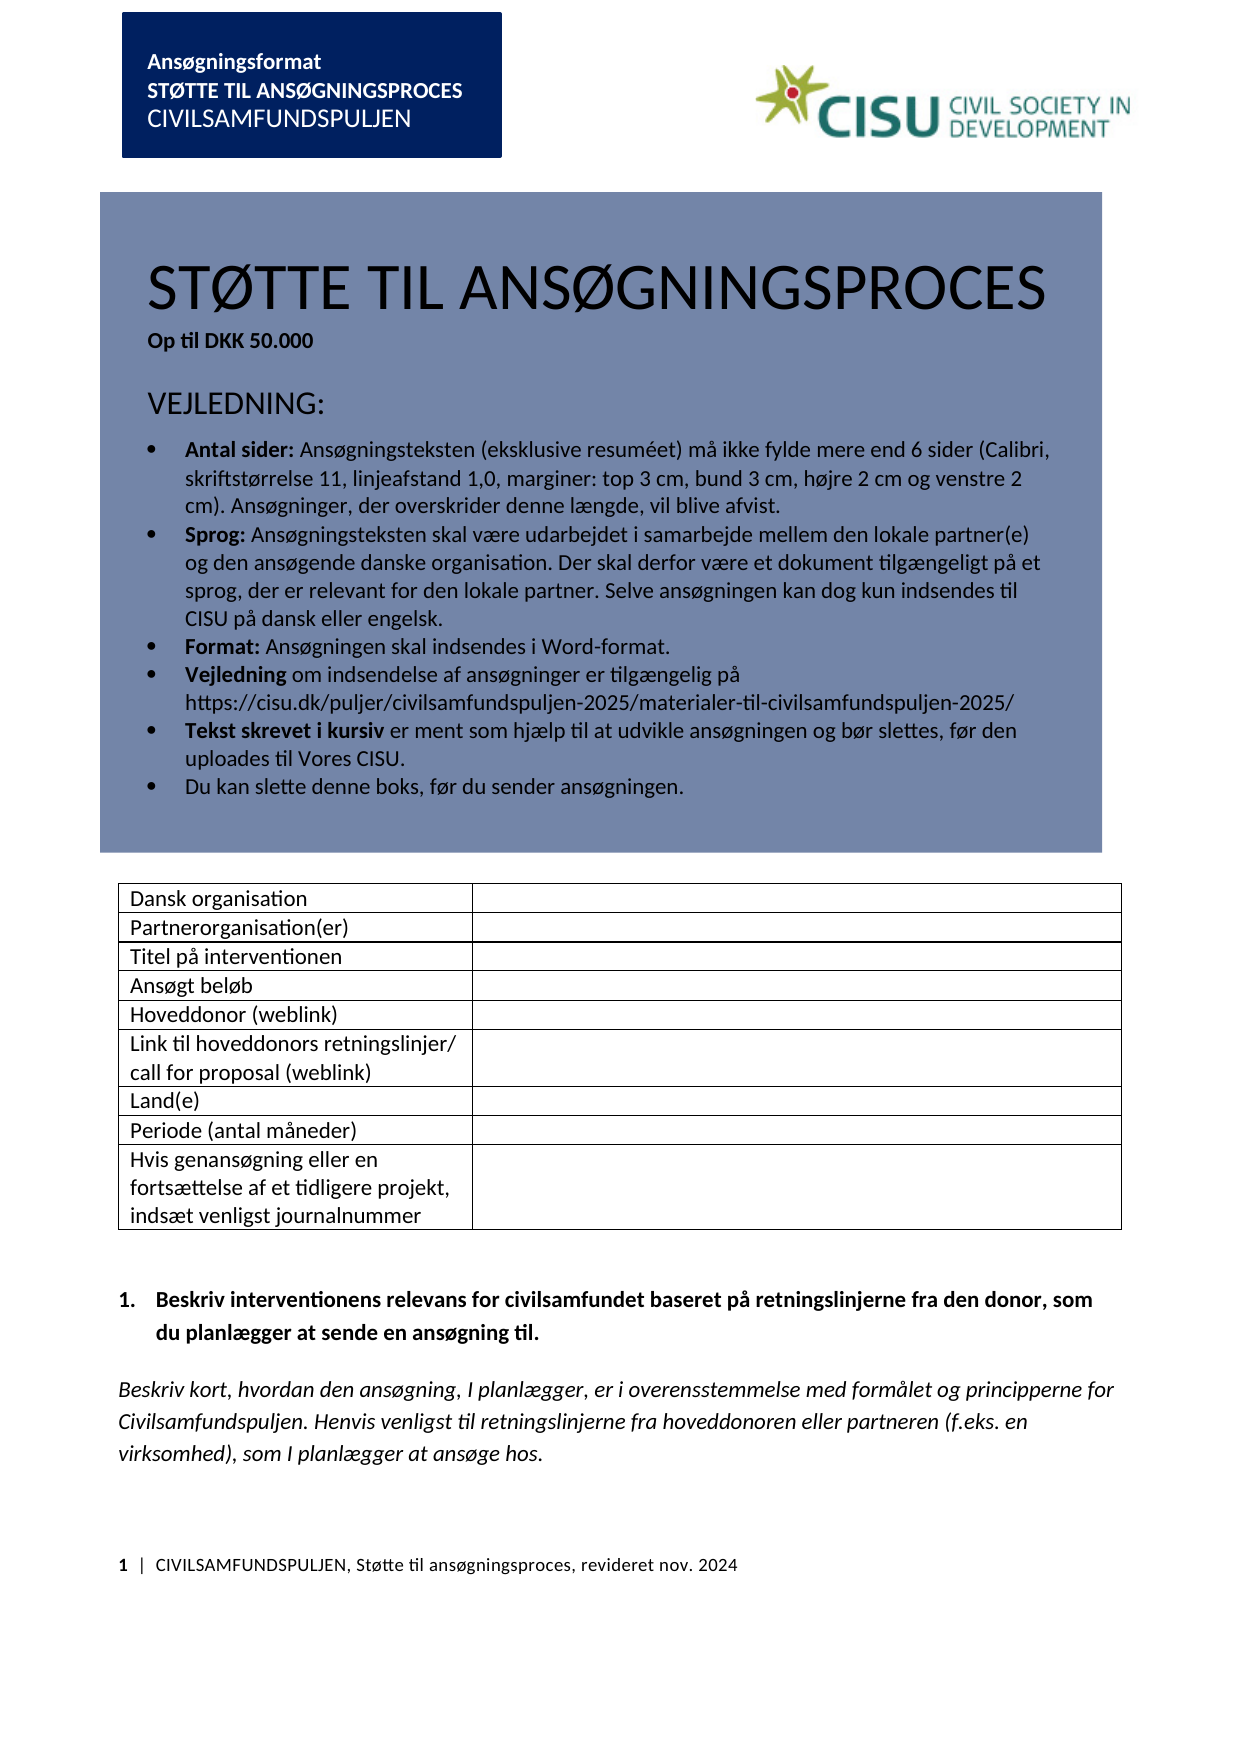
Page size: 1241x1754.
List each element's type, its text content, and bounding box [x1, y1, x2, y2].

table_cell Hoveddonor (weblink) [119, 1001, 472, 1028]
text Beskriv kort, hvordan den ansøgning, I planlægger, er i overensstemmelse med formålet og principperne for Civilsamfundspuljen. Henvis venligst til retningslinjerne fra hoveddonoren eller partneren (f.eks. en virksomhed), som I planlægger at ansøge hos. [118, 1375, 1122, 1467]
table_cell Link til hoveddonors retningslinjer/ call for proposal (weblink) [119, 1030, 472, 1086]
table_cell [473, 1087, 1121, 1115]
table_cell Hvis genansøgning eller en fortsættelse af et tidligere projekt, indsæt venligst journalnummer [119, 1145, 472, 1229]
list Beskriv interventionens relevans for civilsamfundet baseret på retningslinjerne fra den donor, som du planlægger at sende en ansøgning til. [118, 1285, 1122, 1346]
table_cell Partnerorganisation(er) [119, 913, 472, 941]
table_cell Ansøgt beløb [119, 971, 472, 999]
table_cell [473, 1030, 1121, 1086]
table_cell [473, 943, 1121, 970]
table_cell [473, 1001, 1121, 1028]
table_cell [473, 913, 1121, 941]
table_cell Titel på interventionen [119, 943, 472, 970]
table_cell Land(e) [119, 1087, 472, 1115]
picture [755, 65, 1139, 144]
table_cell Periode (antal måneder) [119, 1116, 472, 1144]
table_cell [473, 1116, 1121, 1144]
table_header [473, 884, 1121, 912]
table_header Dansk organisation [119, 884, 472, 912]
table_cell [473, 971, 1121, 999]
table_cell [473, 1145, 1121, 1229]
